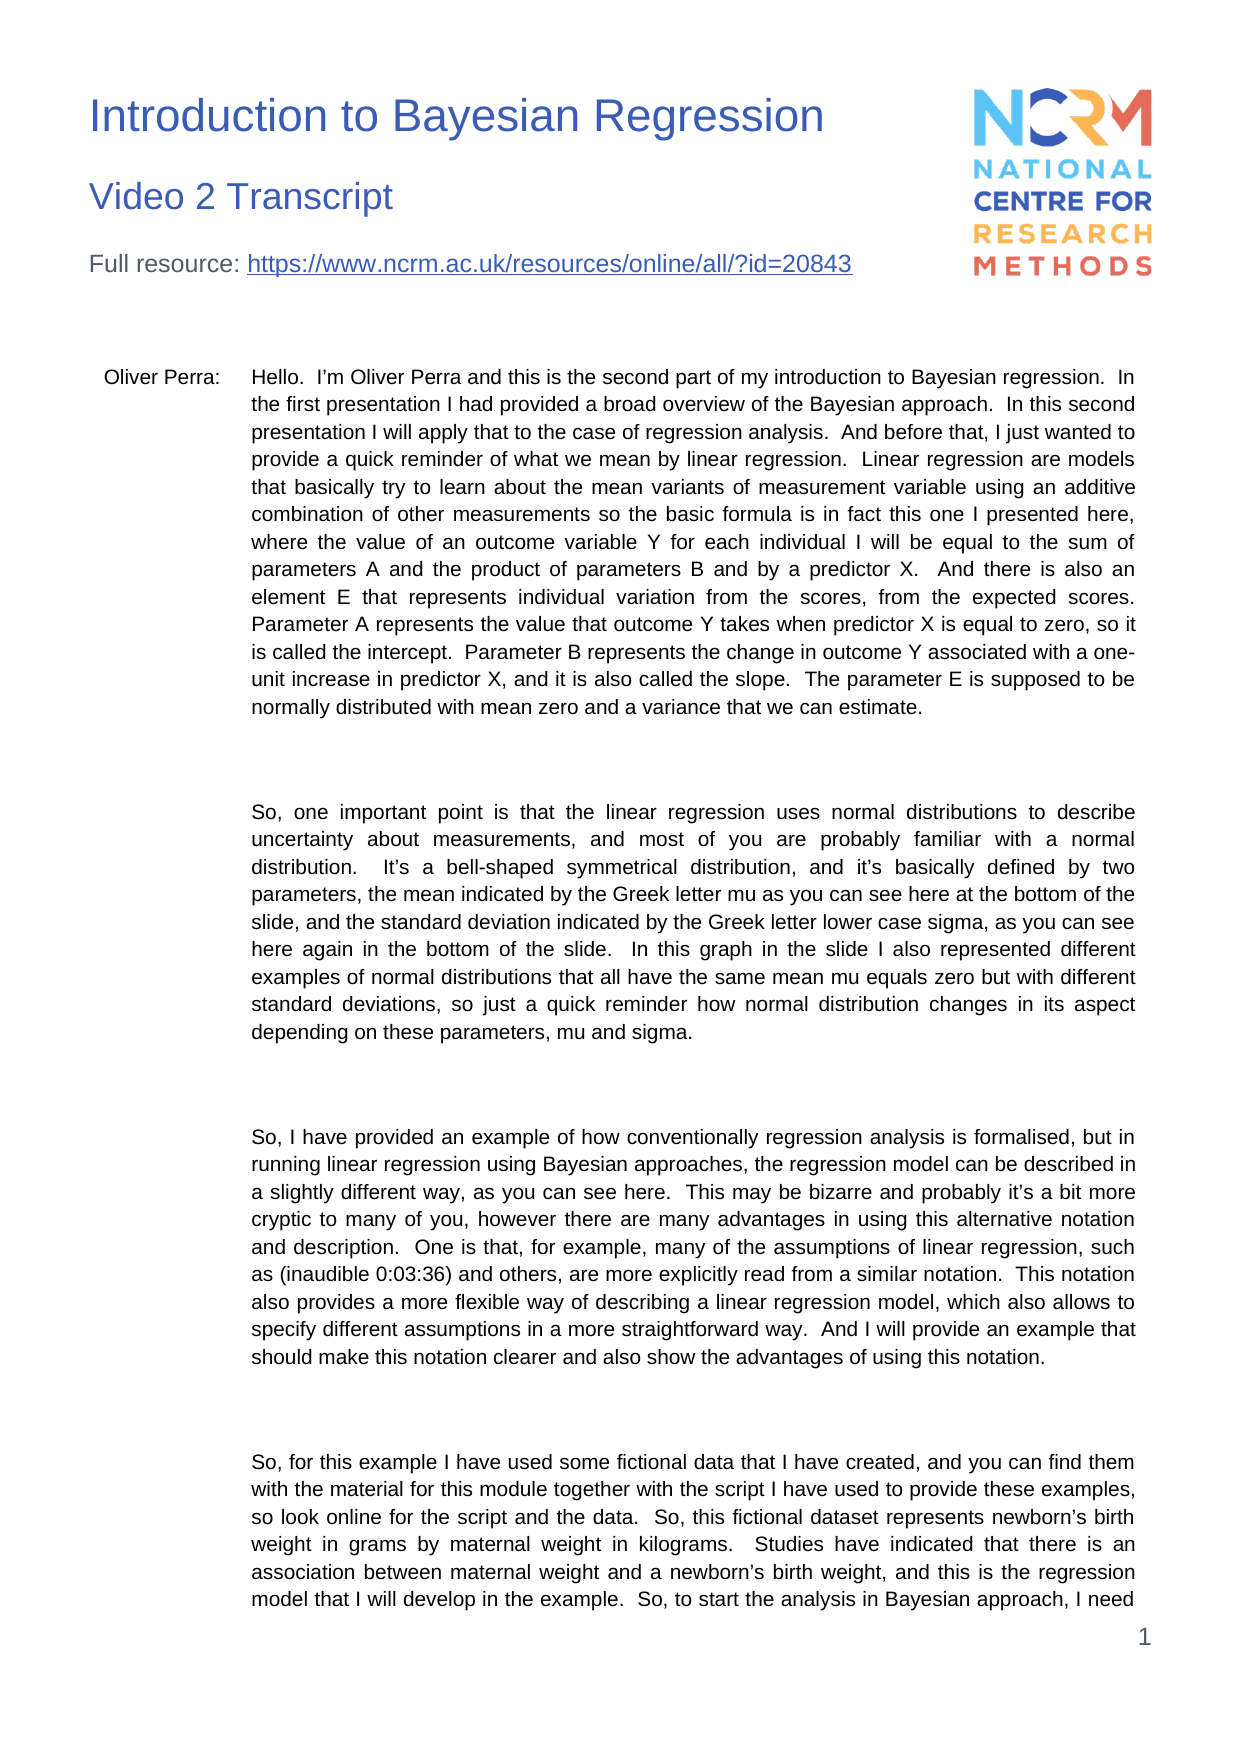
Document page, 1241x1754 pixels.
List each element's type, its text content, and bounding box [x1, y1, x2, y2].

subtitle Introduction to Bayesian Regression [89, 89, 974, 141]
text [103, 1450, 1137, 1611]
subtitle Video 2 Transcript [89, 174, 974, 217]
text So, one important point is that the linear regression uses normal distributions to describe uncertainty about measurements, and most of you are probably familiar with a normal distribution. It’s a bell-shaped symmetrical distribution, and it’s basically defined by two parameters, the mean indicated by the Greek letter mu as you can see here at the bottom of the slide, and the standard deviation indicated by the Greek letter lower case sigma, as you can see here again in the bottom of the slide. In this graph in the slide I also represented different examples of normal distributions that all have the same mean mu equals zero but with different standard deviations, so just a quick reminder how normal distribution changes in its aspect depending on these parameters, mu and sigma. [103, 800, 1137, 1044]
text Oliver Perra: Hello. I’m Oliver Perra and this is the second part of my introduction to Bayesian regression. In the first presentation I had provided a broad overview of the Bayesian approach. In this second presentation I will apply that to the case of regression analysis. And before that, I just wanted to provide a quick reminder of what we mean by linear regression. Linear regression are models that basically try to learn about the mean variants of measurement variable using an additive combination of other measurements so the basic formula is in fact this one I presented here, where the value of an outcome variable Y for each individual I will be equal to the sum of parameters A and the product of parameters B and by a predictor X. And there is also an element E that represents individual variation from the scores, from the expected scores. Parameter A represents the value that outcome Y takes when predictor X is equal to zero, so it is called the intercept. Parameter B represents the change in outcome Y associated with a one-unit increase in predictor X, and it is also called the slope. The parameter E is supposed to be normally distributed with mean zero and a variance that we can estimate. [103, 365, 1137, 719]
text Full resource: https://www.ncrm.ac.uk/resources/online/all/?id=20843 [89, 249, 1152, 277]
picture [974, 88, 1152, 276]
text So, I have provided an example of how conventionally regression analysis is formalised, but in running linear regression using Bayesian approaches, the regression model can be described in a slightly different way, as you can see here. This may be bizarre and probably it’s a bit more cryptic to many of you, however there are many advantages in using this alternative notation and description. One is that, for example, many of the assumptions of linear regression, such as (inaudible 0:03:36) and others, are more explicitly read from a similar notation. This notation also provides a more flexible way of describing a linear regression model, which also allows to specify different assumptions in a more straightforward way. And I will provide an example that should make this notation clearer and also show the advantages of using this notation. [103, 1125, 1137, 1369]
